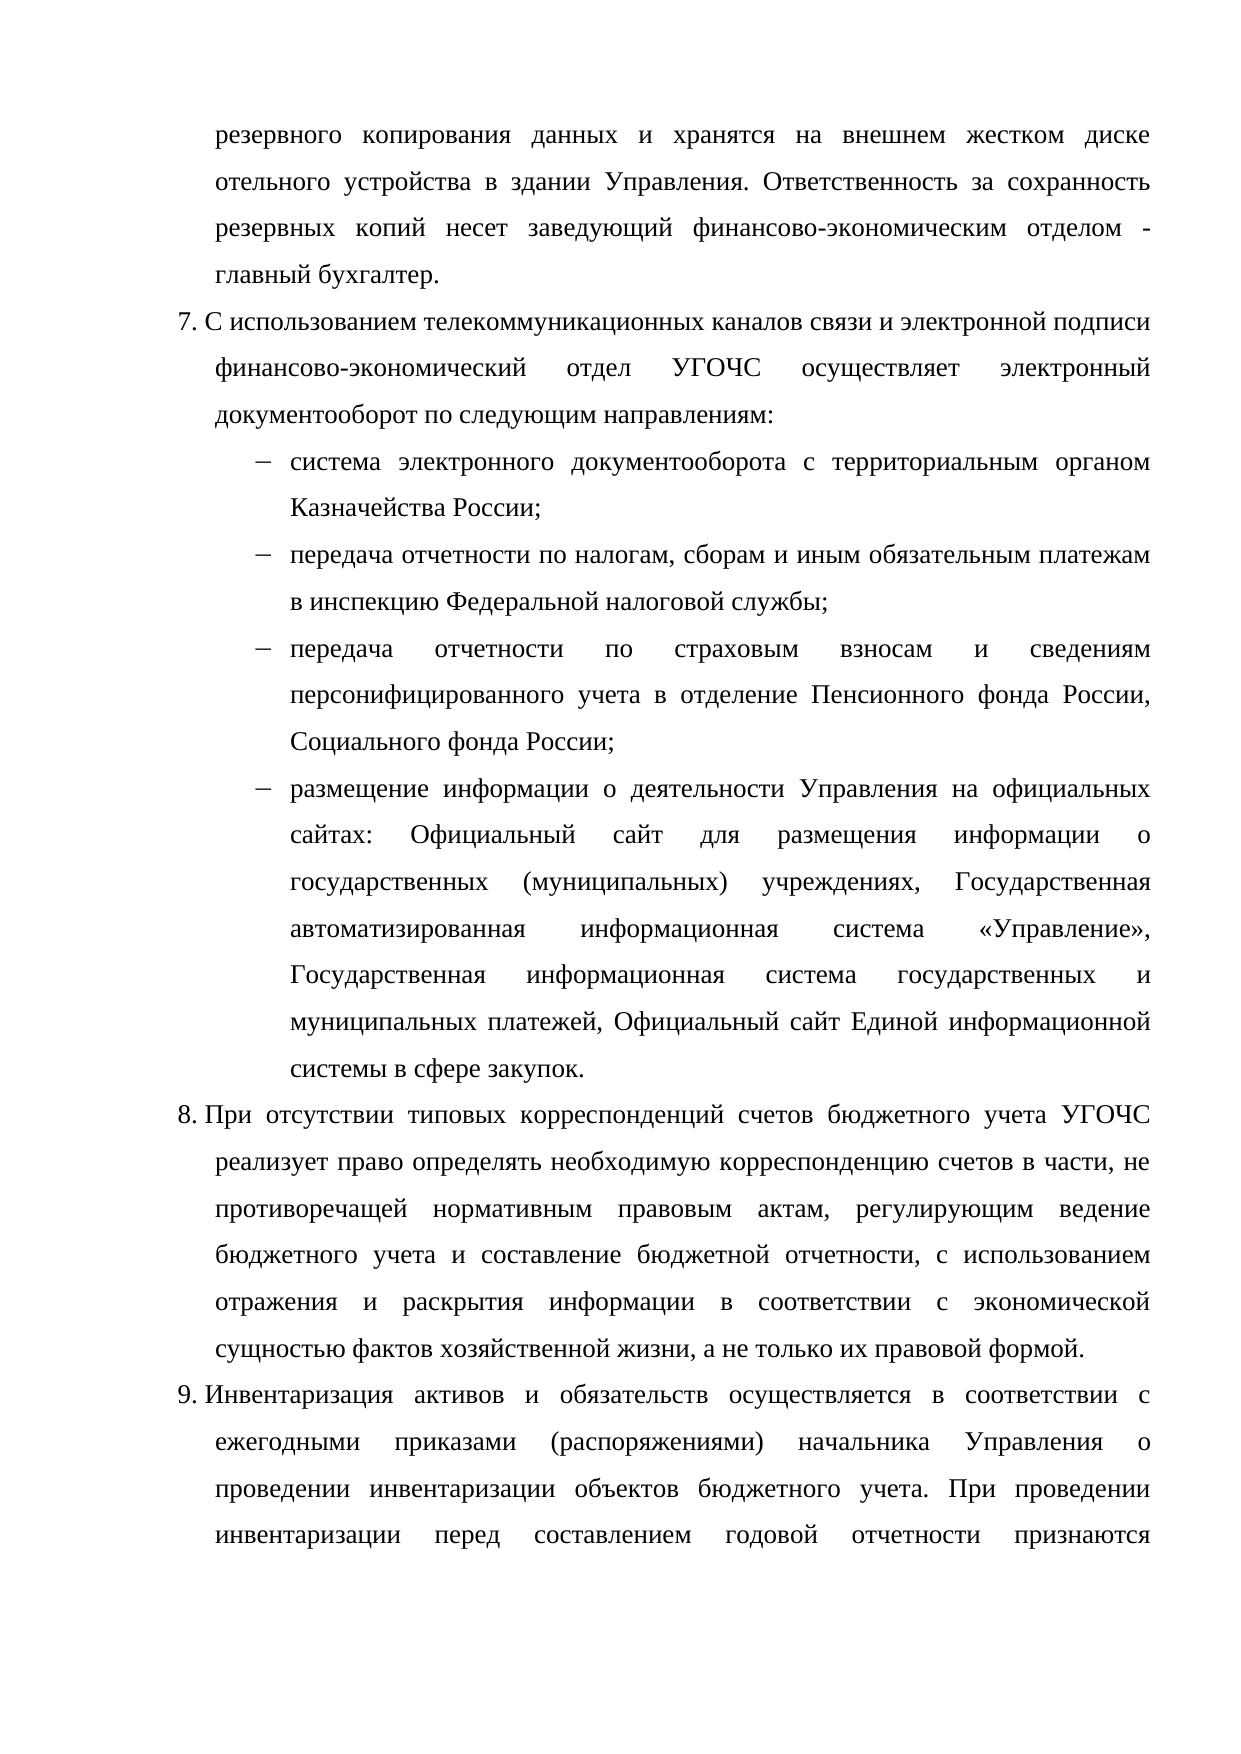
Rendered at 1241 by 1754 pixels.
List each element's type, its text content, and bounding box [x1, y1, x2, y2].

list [177, 118, 1152, 289]
list С использованием телекоммуникационных каналов связи и электронной подписи финансово-экономический отдел УГОЧС осуществляет электронный документооборот по следующим направлениям: [177, 305, 1152, 429]
list При отсутствии типовых корреспонденций счетов бюджетного учета УГОЧС реализует право определять необходимую корреспонденцию счетов в части, не противоречащей нормативным правовым актам, регулирующим ведение бюджетного учета и составление бюджетной отчетности, с использованием отражения и раскрытия информации в соответствии с экономической сущностью фактов хозяйственной жизни, а не только их правовой формой. [177, 1098, 1152, 1363]
list передача отчетности по налогам, сборам и иным обязательным платежам в инспекцию Федеральной налоговой службы; [252, 538, 1152, 616]
list размещение информации о деятельности Управления на официальных сайтах: Официальный сайт для размещения информации о государственных (муниципальных) учреждениях, Государственная автоматизированная информационная система «Управление», Государственная информационная система государственных и муниципальных платежей, Официальный сайт Единой информационной системы в сфере закупок. [252, 772, 1152, 1083]
list передача отчетности по страховым взносам и сведениям персонифицированного учета в отделение Пенсионного фонда России, Социального фонда России; [252, 632, 1152, 756]
list система электронного документооборота с территориальным органом Казначейства России; [252, 445, 1152, 523]
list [177, 1378, 1152, 1550]
